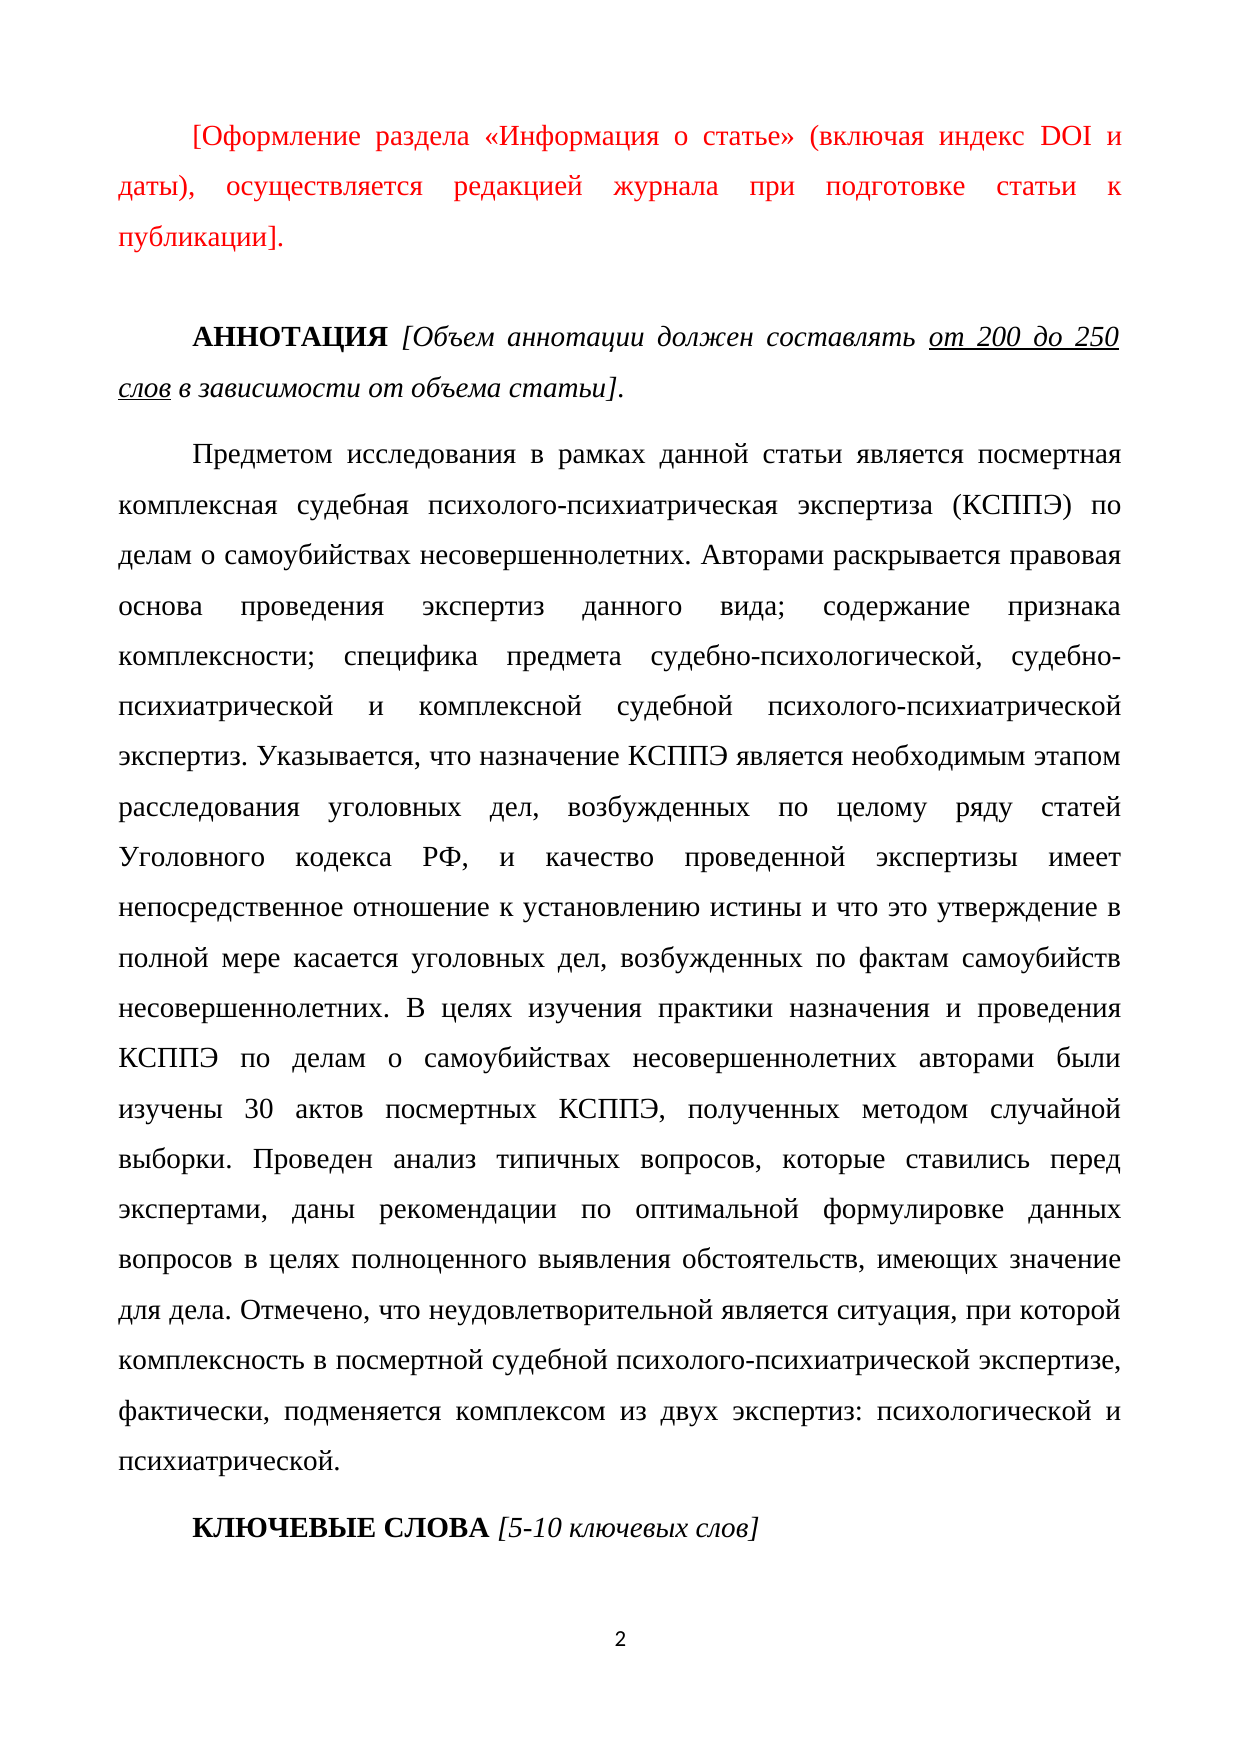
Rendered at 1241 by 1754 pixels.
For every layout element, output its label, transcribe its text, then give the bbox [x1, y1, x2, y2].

text АННОТАЦИЯ [Объем аннотации должен составлять от 200 до 250 слов в зависимости от объема статьи]. [118, 319, 1122, 403]
text Предметом исследования в рамках данной статьи является посмертная комплексная судебная психолого-психиатрическая экспертиза (КСППЭ) по делам о самоубийствах несовершеннолетних. Авторами раскрывается правовая основа проведения экспертиз данного вида; содержание признака комплексности; специфика предмета судебно-психологической, судебно-психиатрической и комплексной судебной психолого-психиатрической экспертиз. Указывается, что назначение КСППЭ является необходимым этапом расследования уголовных дел, возбужденных по целому ряду статей Уголовного кодекса РФ, и качество проведенной экспертизы имеет непосредственное отношение к установлению истины и что это утверждение в полной мере касается уголовных дел, возбужденных по фактам самоубийств несовершеннолетних. В целях изучения практики назначения и проведения КСППЭ по делам о самоубийствах несовершеннолетних авторами были изучены 30 актов посмертных КСППЭ, полученных методом случайной выборки. Проведен анализ типичных вопросов, которые ставились перед экспертами, даны рекомендации по оптимальной формулировке данных вопросов в целях полноценного выявления обстоятельств, имеющих значение для дела. Отмечено, что неудовлетворительной является ситуация, при которой комплексность в посмертной судебной психолого-психиатрической экспертизе, фактически, подменяется комплексом из двух экспертиз: психологической и психиатрической. [118, 437, 1122, 1476]
text КЛЮЧЕВЫЕ СЛОВА [5-10 ключевых слов] [118, 1510, 1122, 1543]
text [Оформление раздела «Информация о статье» (включая индекс DOI и даты), осуществляется редакцией журнала при подготовке статьи к публикации]. [118, 118, 1122, 252]
